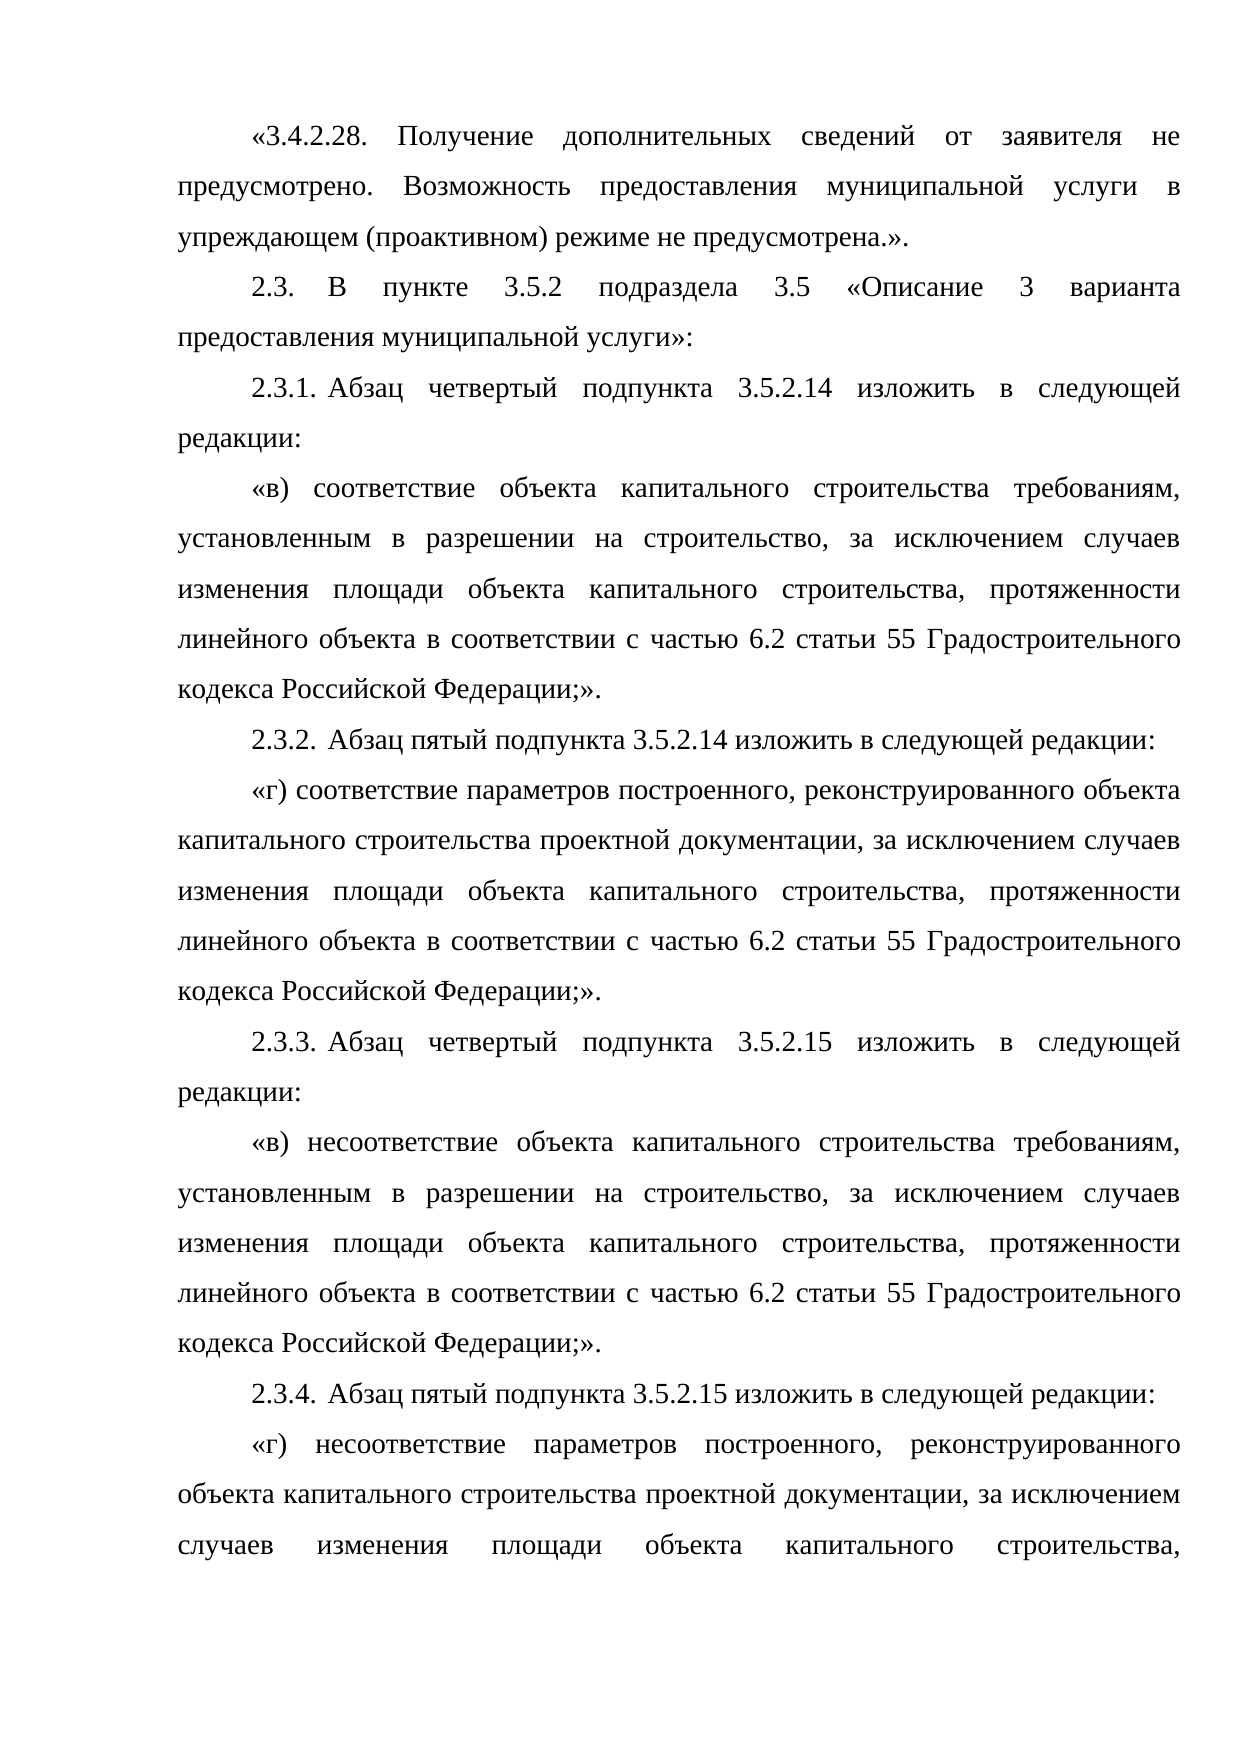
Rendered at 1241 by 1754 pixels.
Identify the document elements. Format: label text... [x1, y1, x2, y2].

list В пункте 3.5.2 подраздела 3.5 «Описание 3 варианта предоставления муниципальной услуги»: [177, 269, 1181, 353]
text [177, 1426, 1181, 1560]
list Абзац четвертый подпункта 3.5.2.15 изложить в следующей редакции: [177, 1024, 1181, 1108]
list Абзац четвертый подпункта 3.5.2.14 изложить в следующей редакции: [177, 370, 1181, 453]
text «в) соответствие объекта капитального строительства требованиям, установленным в разрешении на строительство, за исключением случаев изменения площади объекта капитального строительства, протяженности линейного объекта в соответствии с частью 6.2 статьи 55 Градостроительного кодекса Российской Федерации;». [177, 470, 1181, 705]
list Абзац пятый подпункта 3.5.2.14 изложить в следующей редакции: [177, 722, 1181, 755]
text «3.4.2.28. Получение дополнительных сведений от заявителя не предусмотрено. Возможность предоставления муниципальной услуги в упреждающем (проактивном) режиме не предусмотрена.». [177, 118, 1181, 252]
text «г) соответствие параметров построенного, реконструированного объекта капитального строительства проектной документации, за исключением случаев изменения площади объекта капитального строительства, протяженности линейного объекта в соответствии с частью 6.2 статьи 55 Градостроительного кодекса Российской Федерации;». [177, 772, 1181, 1007]
list Абзац пятый подпункта 3.5.2.15 изложить в следующей редакции: [177, 1376, 1181, 1409]
text «в) несоответствие объекта капитального строительства требованиям, установленным в разрешении на строительство, за исключением случаев изменения площади объекта капитального строительства, протяженности линейного объекта в соответствии с частью 6.2 статьи 55 Градостроительного кодекса Российской Федерации;». [177, 1124, 1181, 1359]
